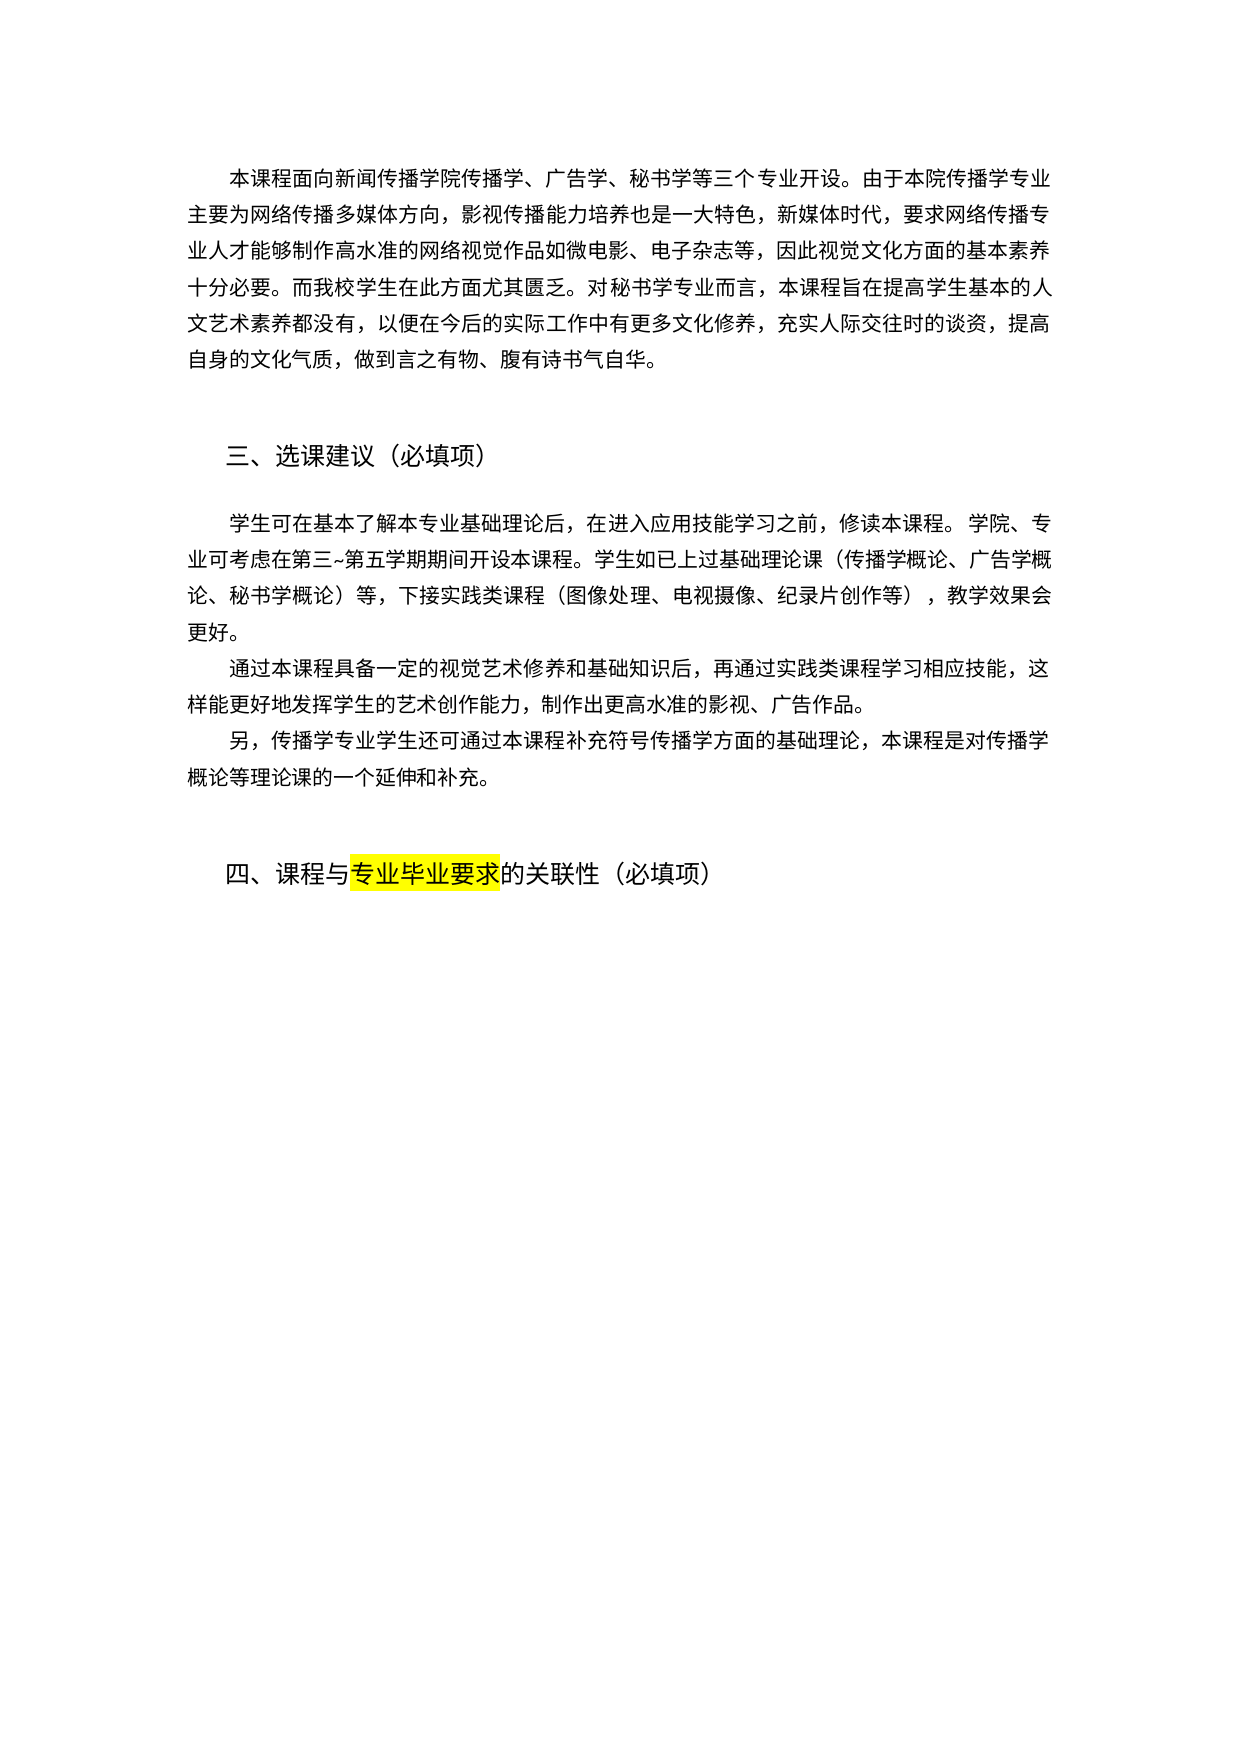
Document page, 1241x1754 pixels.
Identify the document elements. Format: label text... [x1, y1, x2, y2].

text 通过本课程具备一定的视觉艺术修养和基础知识后，再通过实践类课程学习相应技能，这样能更好地发挥学生的艺术创作能力，制作出更高水准的影视、广告作品。 [187, 652, 1053, 718]
text 四、课程与专业毕业要求的关联性（必填项） [187, 840, 1053, 905]
text 另，传播学专业学生还可通过本课程补充符号传播学方面的基础理论，本课程是对传播学概论等理论课的一个延伸和补充。 [187, 724, 1053, 791]
text 本课程面向新闻传播学院传播学、广告学、秘书学等三个专业开设。由于本院传播学专业主要为网络传播多媒体方向，影视传播能力培养也是一大特色，新媒体时代，要求网络传播专业人才能够制作高水准的网络视觉作品如微电影、电子杂志等，因此视觉文化方面的基本素养十分必要。而我校学生在此方面尤其匮乏。对秘书学专业而言，本课程旨在提高学生基本的人文艺术素养都没有，以便在今后的实际工作中有更多文化修养，充实人际交往时的谈资，提高自身的文化气质，做到言之有物、腹有诗书气自华。 [187, 162, 1053, 373]
text 学生可在基本了解本专业基础理论后，在进入应用技能学习之前，修读本课程。学院、专业可考虑在第三~第五学期期间开设本课程。学生如已上过基础理论课（传播学概论、广告学概论、秘书学概论）等，下接实践类课程（图像处理、电视摄像、纪录片创作等），教学效果会更好。 [187, 507, 1053, 646]
text 三、选课建议（必填项） [187, 422, 1053, 487]
